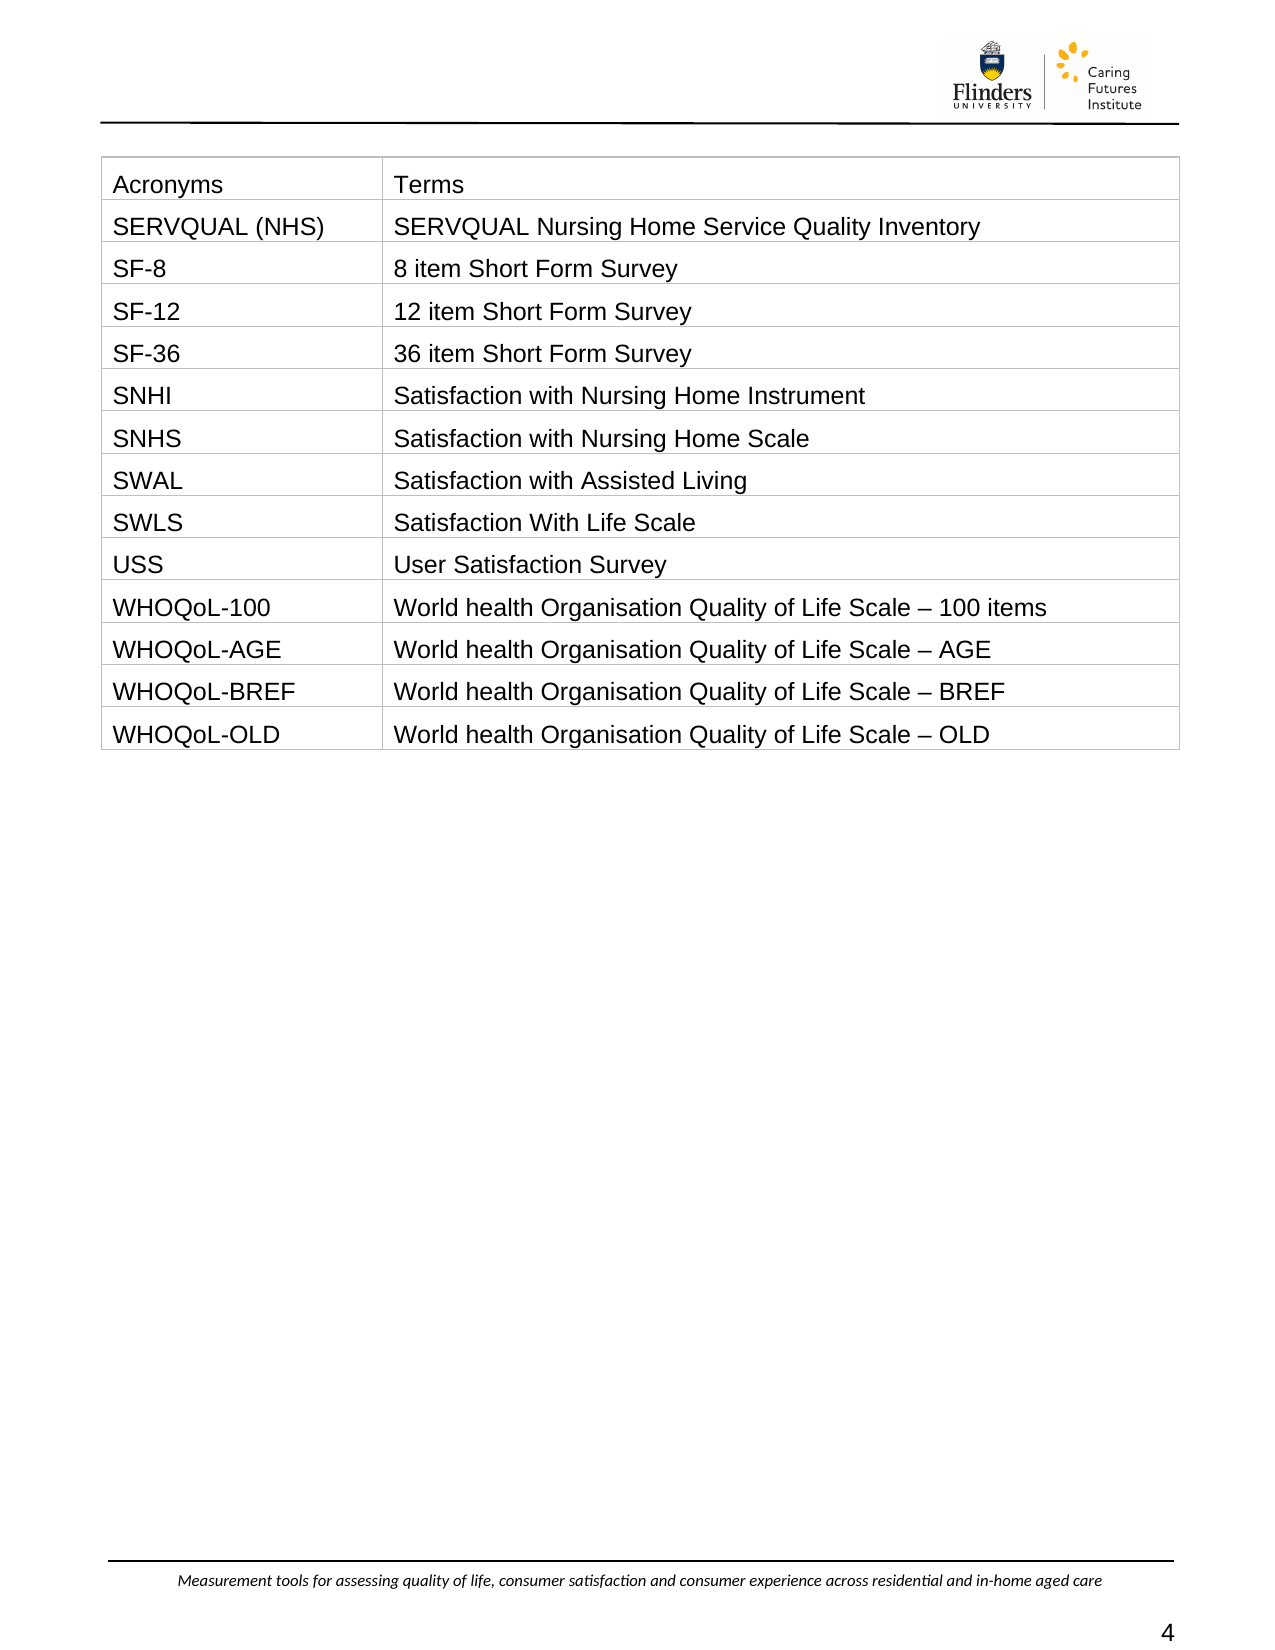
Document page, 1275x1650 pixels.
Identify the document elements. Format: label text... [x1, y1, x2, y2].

table_cell World health Organisation Quality of Life Scale – OLD [383, 707, 1179, 748]
table_cell Satisfaction with Assisted Living [383, 454, 1179, 495]
table_cell Satisfaction with Nursing Home Scale [383, 411, 1179, 452]
table_cell SERVQUAL Nursing Home Service Quality Inventory [383, 200, 1179, 241]
table_cell Satisfaction With Life Scale [383, 496, 1179, 537]
table_cell World health Organisation Quality of Life Scale – BREF [383, 665, 1179, 706]
table_cell USS [102, 538, 382, 579]
table_cell User Satisfaction Survey [383, 538, 1179, 579]
table_cell World health Organisation Quality of Life Scale – 100 items [383, 580, 1179, 622]
table_cell WHOQoL-100 [102, 580, 382, 622]
table_cell WHOQoL-OLD [102, 707, 382, 748]
table_cell Satisfaction with Nursing Home Instrument [383, 369, 1179, 410]
table_cell SNHI [102, 369, 382, 410]
table_cell SERVQUAL (NHS) [102, 200, 382, 241]
table_cell WHOQoL-BREF [102, 665, 382, 706]
picture [941, 34, 1150, 120]
table_header Terms [383, 158, 1179, 199]
table_cell SWLS [102, 496, 382, 537]
table_cell WHOQoL-AGE [102, 623, 382, 664]
table_cell SF-36 [102, 327, 382, 368]
table_cell SNHS [102, 411, 382, 452]
table_cell SWAL [102, 454, 382, 495]
table_cell 8 item Short Form Survey [383, 242, 1179, 283]
table_cell 12 item Short Form Survey [383, 284, 1179, 326]
table_header Acronyms [102, 158, 382, 199]
table_cell World health Organisation Quality of Life Scale – AGE [383, 623, 1179, 664]
table_cell 36 item Short Form Survey [383, 327, 1179, 368]
table_cell SF-12 [102, 284, 382, 326]
table_cell SF-8 [102, 242, 382, 283]
